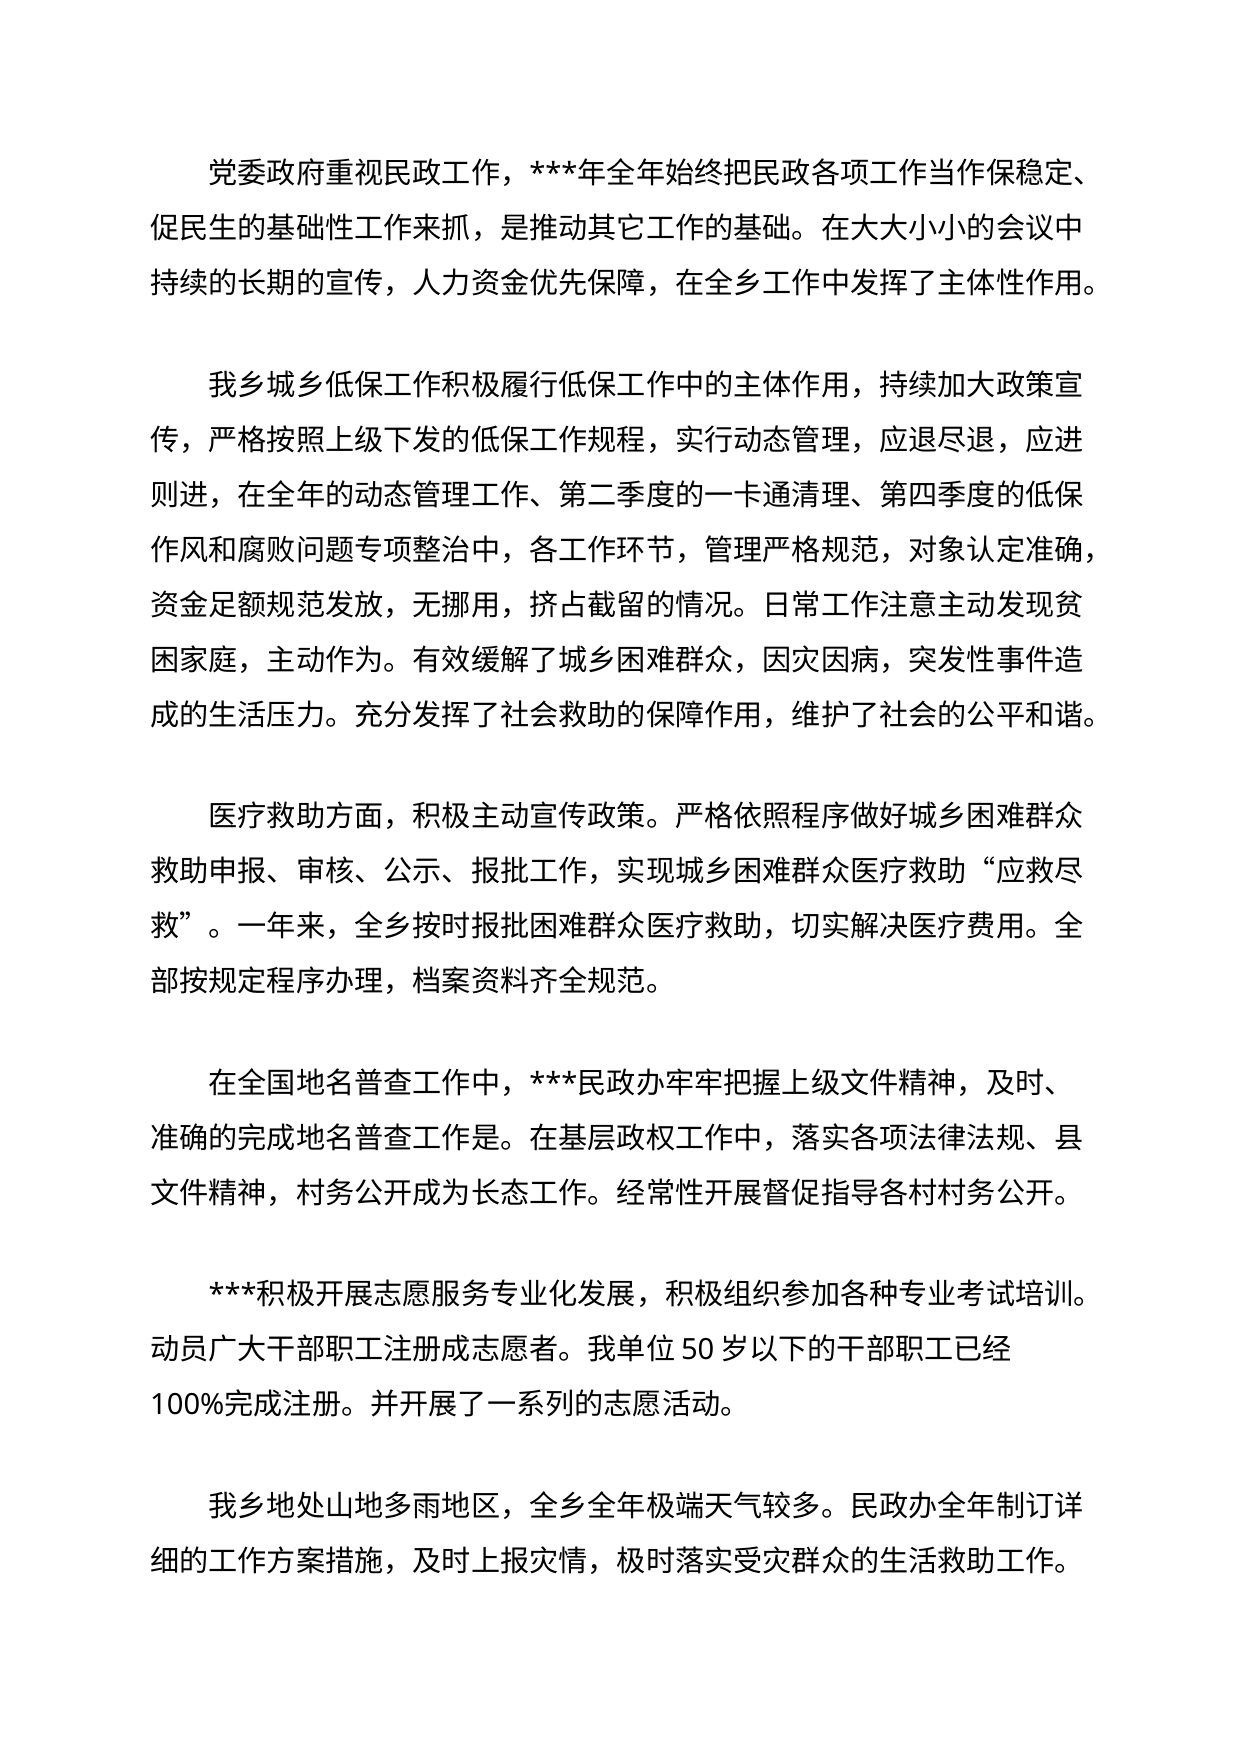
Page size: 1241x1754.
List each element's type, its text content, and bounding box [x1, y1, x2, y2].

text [150, 1483, 1090, 1580]
text ***积极开展志愿服务专业化发展，积极组织参加各种专业考试培训。动员广大干部职工注册成志愿者。我单位50岁以下的干部职工已经100%完成注册。并开展了一系列的志愿活动。 [150, 1271, 1090, 1423]
text 在全国地名普查工作中，***民政办牢牢把握上级文件精神，及时、准确的完成地名普查工作是。在基层政权工作中，落实各项法律法规、县文件精神，村务公开成为长态工作。经常性开展督促指导各村村务公开。 [150, 1059, 1090, 1211]
text 我乡城乡低保工作积极履行低保工作中的主体作用，持续加大政策宣传，严格按照上级下发的低保工作规程，实行动态管理，应退尽退，应进则进，在全年的动态管理工作、第二季度的一卡通清理、第四季度的低保作风和腐败问题专项整治中，各工作环节，管理严格规范，对象认定准确，资金足额规范发放，无挪用，挤占截留的情况。日常工作注意主动发现贫困家庭，主动作为。有效缓解了城乡困难群众，因灾因病，突发性事件造成的生活压力。充分发挥了社会救助的保障作用，维护了社会的公平和谐。 [150, 362, 1090, 733]
text 医疗救助方面，积极主动宣传政策。严格依照程序做好城乡困难群众救助申报、审核、公示、报批工作，实现城乡困难群众医疗救助“应救尽救”。一年来，全乡按时报批困难群众医疗救助，切实解决医疗费用。全部按规定程序办理，档案资料齐全规范。 [150, 793, 1090, 1000]
text 党委政府重视民政工作，***年全年始终把民政各项工作当作保稳定、促民生的基础性工作来抓，是推动其它工作的基础。在大大小小的会议中持续的长期的宣传，人力资金优先保障，在全乡工作中发挥了主体性作用。 [150, 150, 1090, 302]
